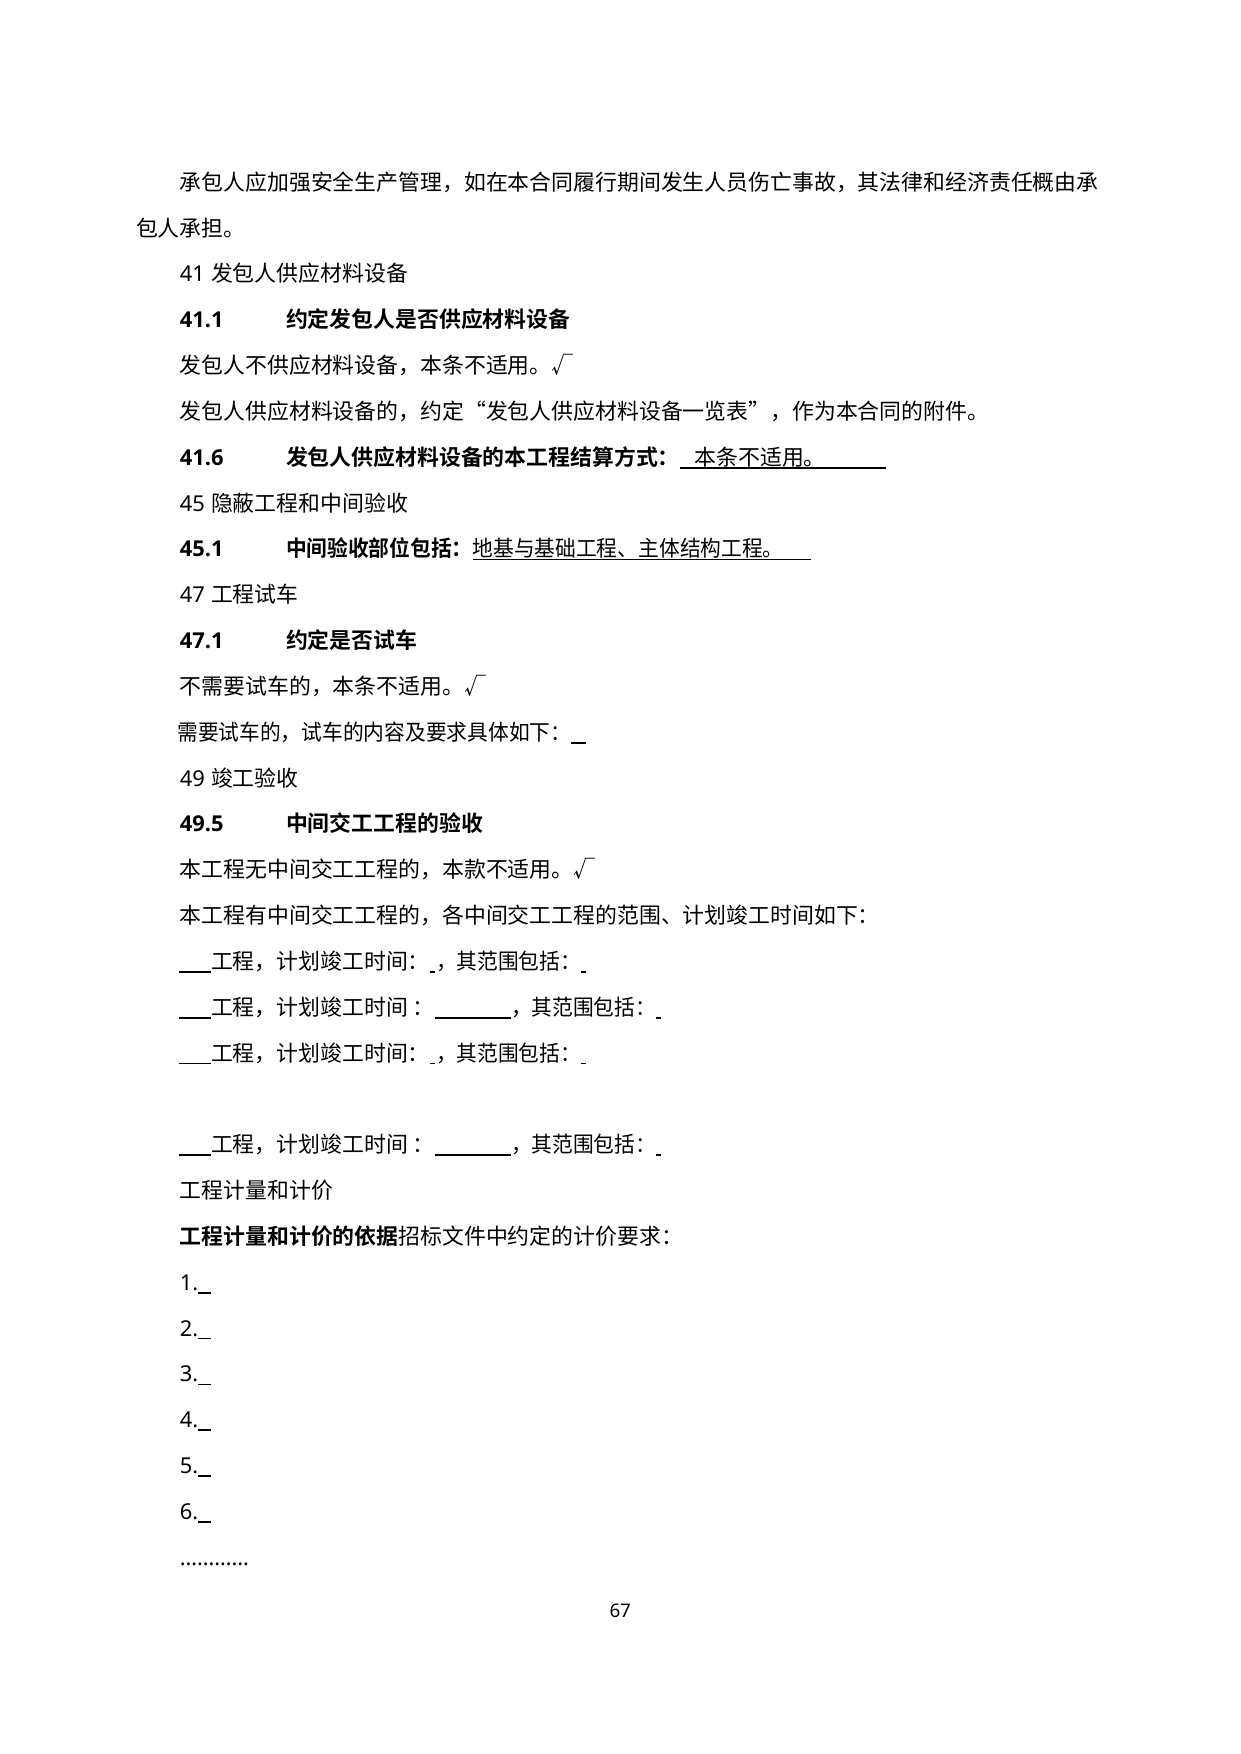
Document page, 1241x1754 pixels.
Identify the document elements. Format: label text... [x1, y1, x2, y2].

text 工程，计划竣工时间 ： ，其范围包括： [136, 978, 1104, 1024]
text 1. [136, 1253, 1104, 1299]
text 本工程无中间交工工程的，本款不适用。√ [136, 841, 1104, 887]
text 发包人供应材料设备的，约定“发包人供应材料设备一览表”，作为本合同的附件。 [136, 383, 1104, 428]
text 41 发包人供应材料设备 [136, 245, 1104, 291]
text 承包人应加强安全生产管理，如在本合同履行期间发生人员伤亡事故，其法律和经济责任概由承包人承担。 [136, 153, 1104, 245]
text 41.1 约定发包人是否供应材料设备 [136, 291, 1104, 337]
text 3. [136, 1345, 1104, 1391]
text 需要试车的，试车的内容及要求具体如下： [136, 703, 1104, 749]
text 2. [136, 1299, 1104, 1345]
text 49.5 中间交工工程的验收 [136, 795, 1104, 841]
text 工程计量和计价的依据招标文件中约定的计价要求： [136, 1208, 1104, 1253]
text 5. [136, 1437, 1104, 1483]
text 45.1 中间验收部位包括：地基与基础工程、主体结构工程。 [136, 520, 1104, 566]
text 工程，计划竣工时间 ： ，其范围包括： [136, 1116, 1104, 1162]
text 47.1 约定是否试车 [136, 612, 1104, 658]
text 工程，计划竣工时间： ，其范围包括： [136, 1024, 1104, 1070]
text 不需要试车的，本条不适用。√ [136, 658, 1104, 703]
text 4. [136, 1391, 1104, 1437]
text 发包人不供应材料设备，本条不适用。√ [136, 337, 1104, 383]
text 49 竣工验收 [136, 749, 1104, 795]
text 47 工程试车 [136, 566, 1104, 612]
text 工程计量和计价 [136, 1162, 1104, 1208]
text 6. [136, 1483, 1104, 1528]
text 工程，计划竣工时间： ，其范围包括： [136, 933, 1104, 978]
text ………… [136, 1528, 1104, 1574]
text 45 隐蔽工程和中间验收 [136, 474, 1104, 520]
text 41.6 发包人供应材料设备的本工程结算方式： 本条不适用。 [136, 428, 1104, 474]
text 本工程有中间交工工程的，各中间交工工程的范围、计划竣工时间如下： [136, 887, 1104, 933]
